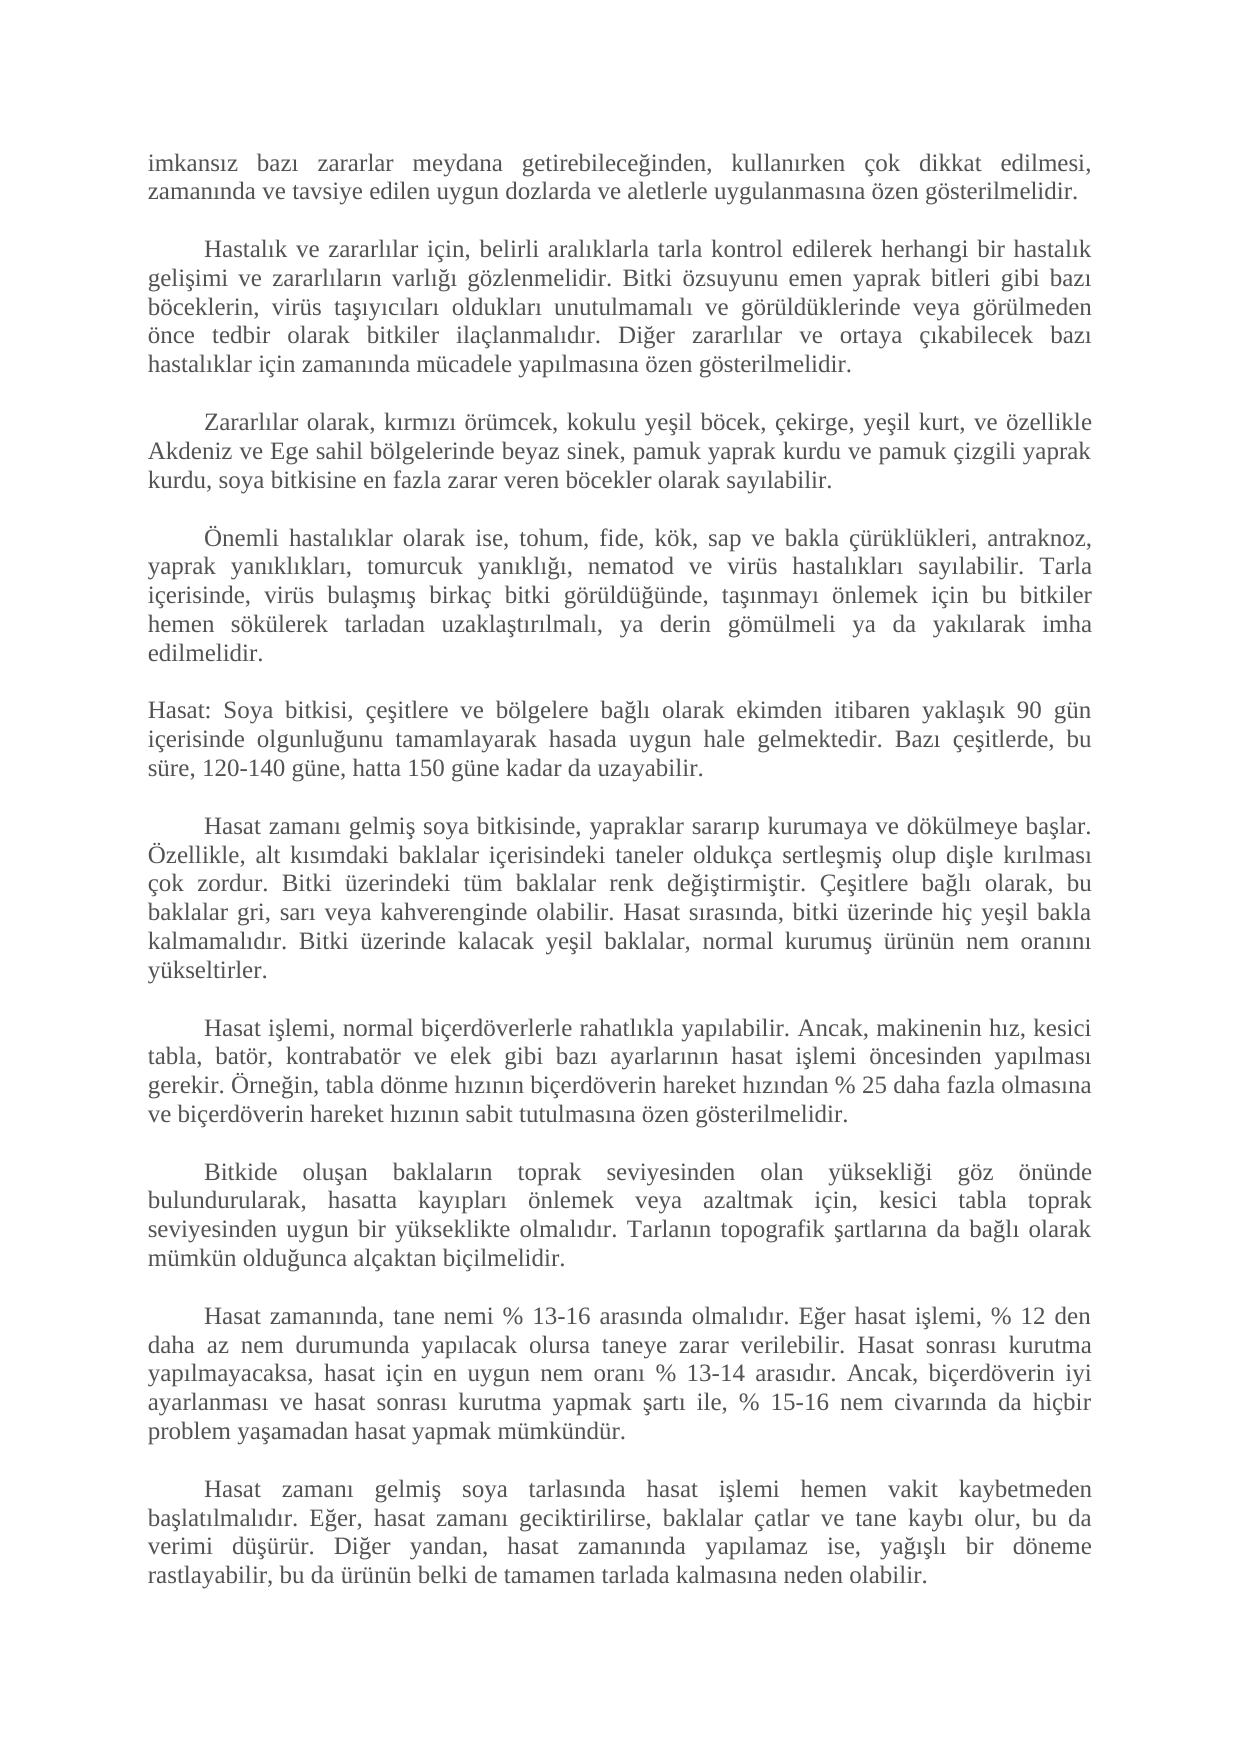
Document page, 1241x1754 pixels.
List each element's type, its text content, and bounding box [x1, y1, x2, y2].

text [148, 148, 1093, 205]
text Hasat işlemi, normal biçerdöverlerle rahatlıkla yapılabilir. Ancak, makinenin hız, kesici tabla, batör, kontrabatör ve elek gibi bazı ayarlarının hasat işlemi öncesinden yapılması gerekir. Örneğin, tabla dönme hızının biçerdöverin hareket hızından % 25 daha fazla olmasına ve biçerdöverin hareket hızının sabit tutulmasına özen gösterilmelidir. [148, 1013, 1093, 1128]
text Hasat zamanı gelmiş soya bitkisinde, yapraklar sararıp kurumaya ve dökülmeye başlar. Özellikle, alt kısımdaki baklalar içerisindeki taneler oldukça sertleşmiş olup dişle kırılması çok zordur. Bitki üzerindeki tüm baklalar renk değiştirmiştir. Çeşitlere bağlı olarak, bu baklalar gri, sarı veya kahverenginde olabilir. Hasat sırasında, bitki üzerinde hiç yeşil bakla kalmamalıdır. Bitki üzerinde kalacak yeşil baklalar, normal kurumuş ürünün nem oranını yükseltirler. [148, 811, 1093, 983]
text Hasat zamanında, tane nemi % 13-16 arasında olmalıdır. Eğer hasat işlemi, % 12 den daha az nem durumunda yapılacak olursa taneye zarar verilebilir. Hasat sonrası kurutma yapılmayacaksa, hasat için en uygun nem oranı % 13-14 arasıdır. Ancak, biçerdöverin iyi ayarlanması ve hasat sonrası kurutma yapmak şartı ile, % 15-16 nem civarında da hiçbir problem yaşamadan hasat yapmak mümkündür. [148, 1301, 1093, 1445]
text Hasat: Soya bitkisi, çeşitlere ve bölgelere bağlı olarak ekimden itibaren yaklaşık 90 gün içerisinde olgunluğunu tamamlayarak hasada uygun hale gelmektedir. Bazı çeşitlerde, bu süre, 120-140 güne, hatta 150 güne kadar da uzayabilir. [148, 696, 1093, 782]
text Zararlılar olarak, kırmızı örümcek, kokulu yeşil böcek, çekirge, yeşil kurt, ve özellikle Akdeniz ve Ege sahil bölgelerinde beyaz sinek, pamuk yaprak kurdu ve pamuk çizgili yaprak kurdu, soya bitkisine en fazla zarar veren böcekler olarak sayılabilir. [148, 407, 1093, 493]
text Bitkide oluşan baklaların toprak seviyesinden olan yüksekliği göz önünde bulundurularak, hasatta kayıpları önlemek veya azaltmak için, kesici tabla toprak seviyesinden uygun bir yükseklikte olmalıdır. Tarlanın topografik şartlarına da bağlı olarak mümkün olduğunca alçaktan biçilmelidir. [148, 1157, 1093, 1272]
text Hasat zamanı gelmiş soya tarlasında hasat işlemi hemen vakit kaybetmeden başlatılmalıdır. Eğer, hasat zamanı geciktirilirse, baklalar çatlar ve tane kaybı olur, bu da verimi düşürür. Diğer yandan, hasat zamanında yapılamaz ise, yağışlı bir döneme rastlayabilir, bu da ürünün belki de tamamen tarlada kalmasına neden olabilir. [148, 1474, 1093, 1589]
text Hastalık ve zararlılar için, belirli aralıklarla tarla kontrol edilerek herhangi bir hastalık gelişimi ve zararlıların varlığı gözlenmelidir. Bitki özsuyunu emen yaprak bitleri gibi bazı böceklerin, virüs taşıyıcıları oldukları unutulmamalı ve görüldüklerinde veya görülmeden önce tedbir olarak bitkiler ilaçlanmalıdır. Diğer zararlılar ve ortaya çıkabilecek bazı hastalıklar için zamanında mücadele yapılmasına özen gösterilmelidir. [148, 234, 1093, 378]
text Önemli hastalıklar olarak ise, tohum, fide, kök, sap ve bakla çürüklükleri, antraknoz, yaprak yanıklıkları, tomurcuk yanıklığı, nematod ve virüs hastalıkları sayılabilir. Tarla içerisinde, virüs bulaşmış birkaç bitki görüldüğünde, taşınmayı önlemek için bu bitkiler hemen sökülerek tarladan uzaklaştırılmalı, ya derin gömülmeli ya da yakılarak imha edilmelidir. [148, 523, 1093, 666]
